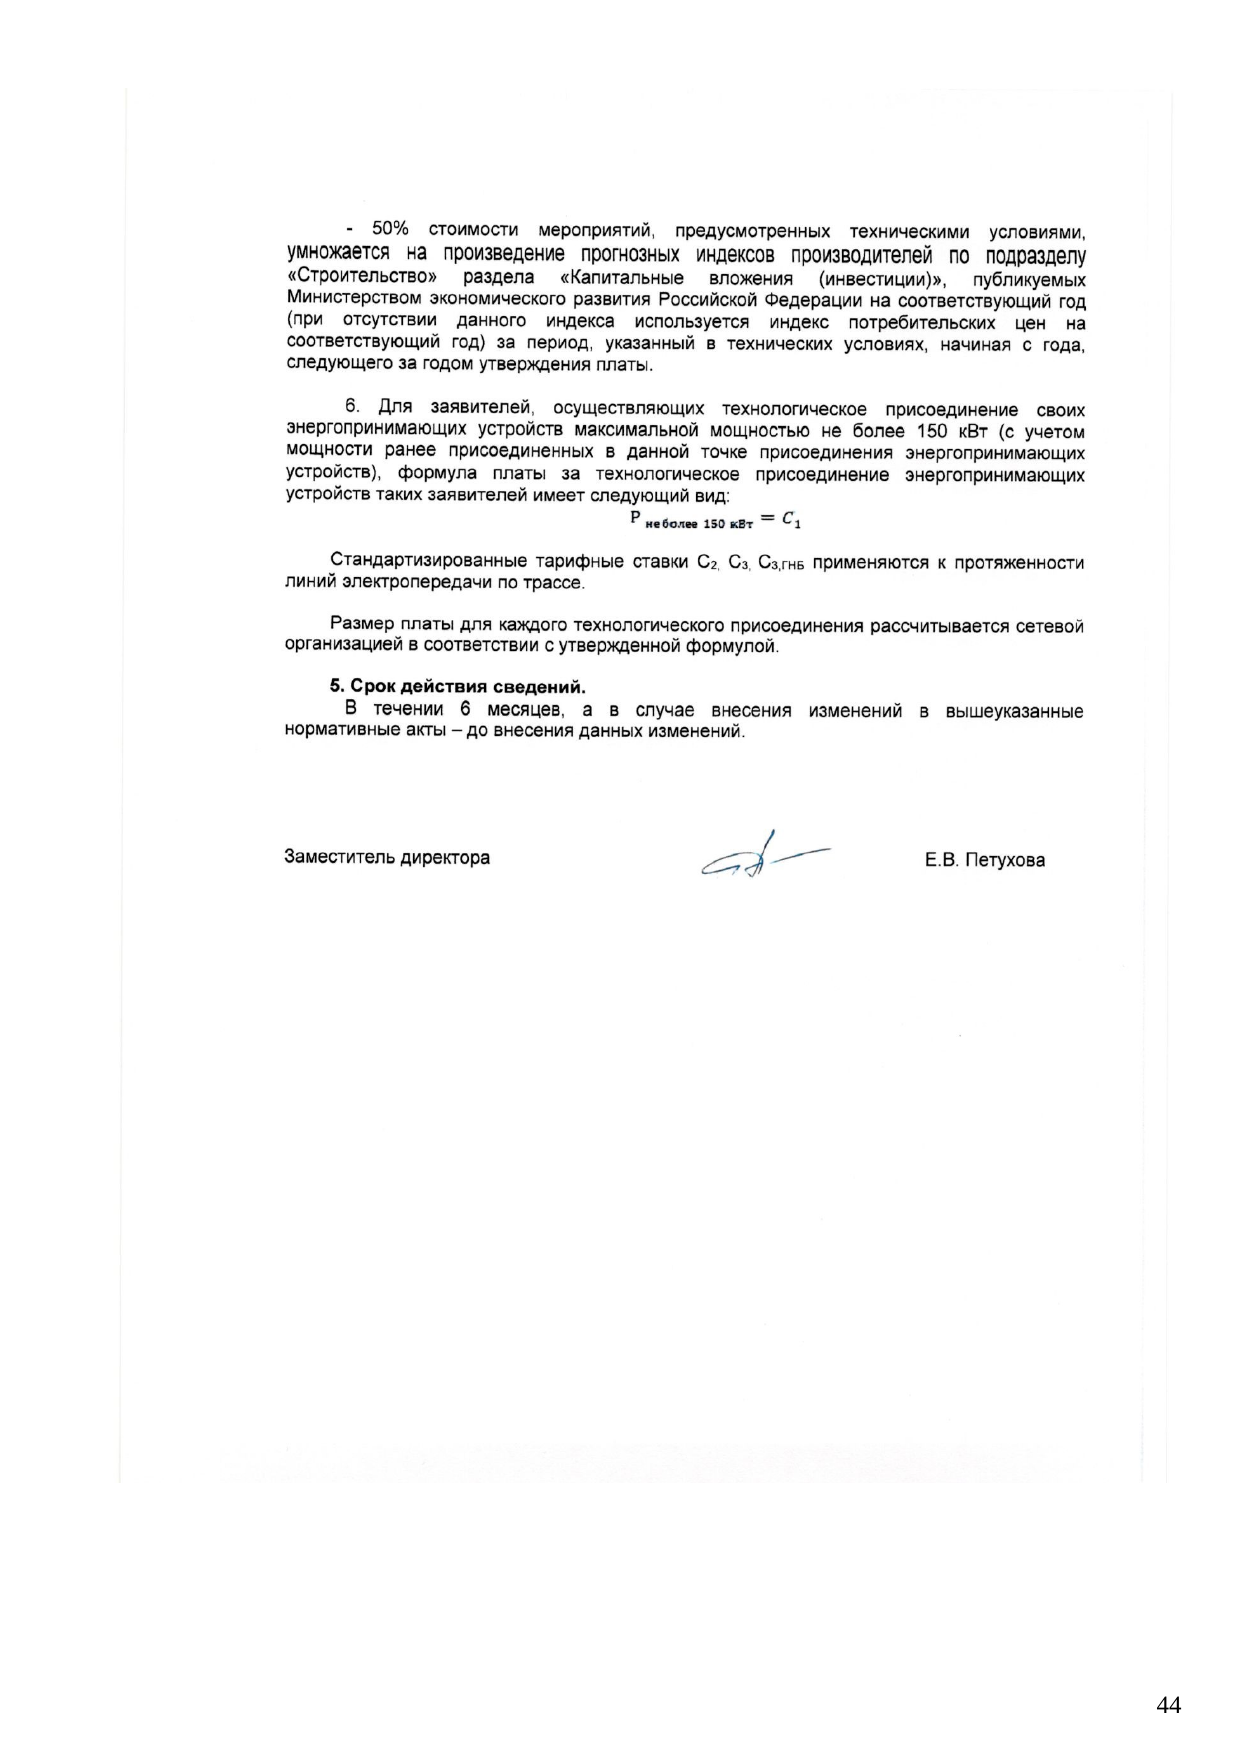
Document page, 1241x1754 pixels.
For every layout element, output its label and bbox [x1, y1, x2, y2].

picture [103, 88, 1182, 1483]
